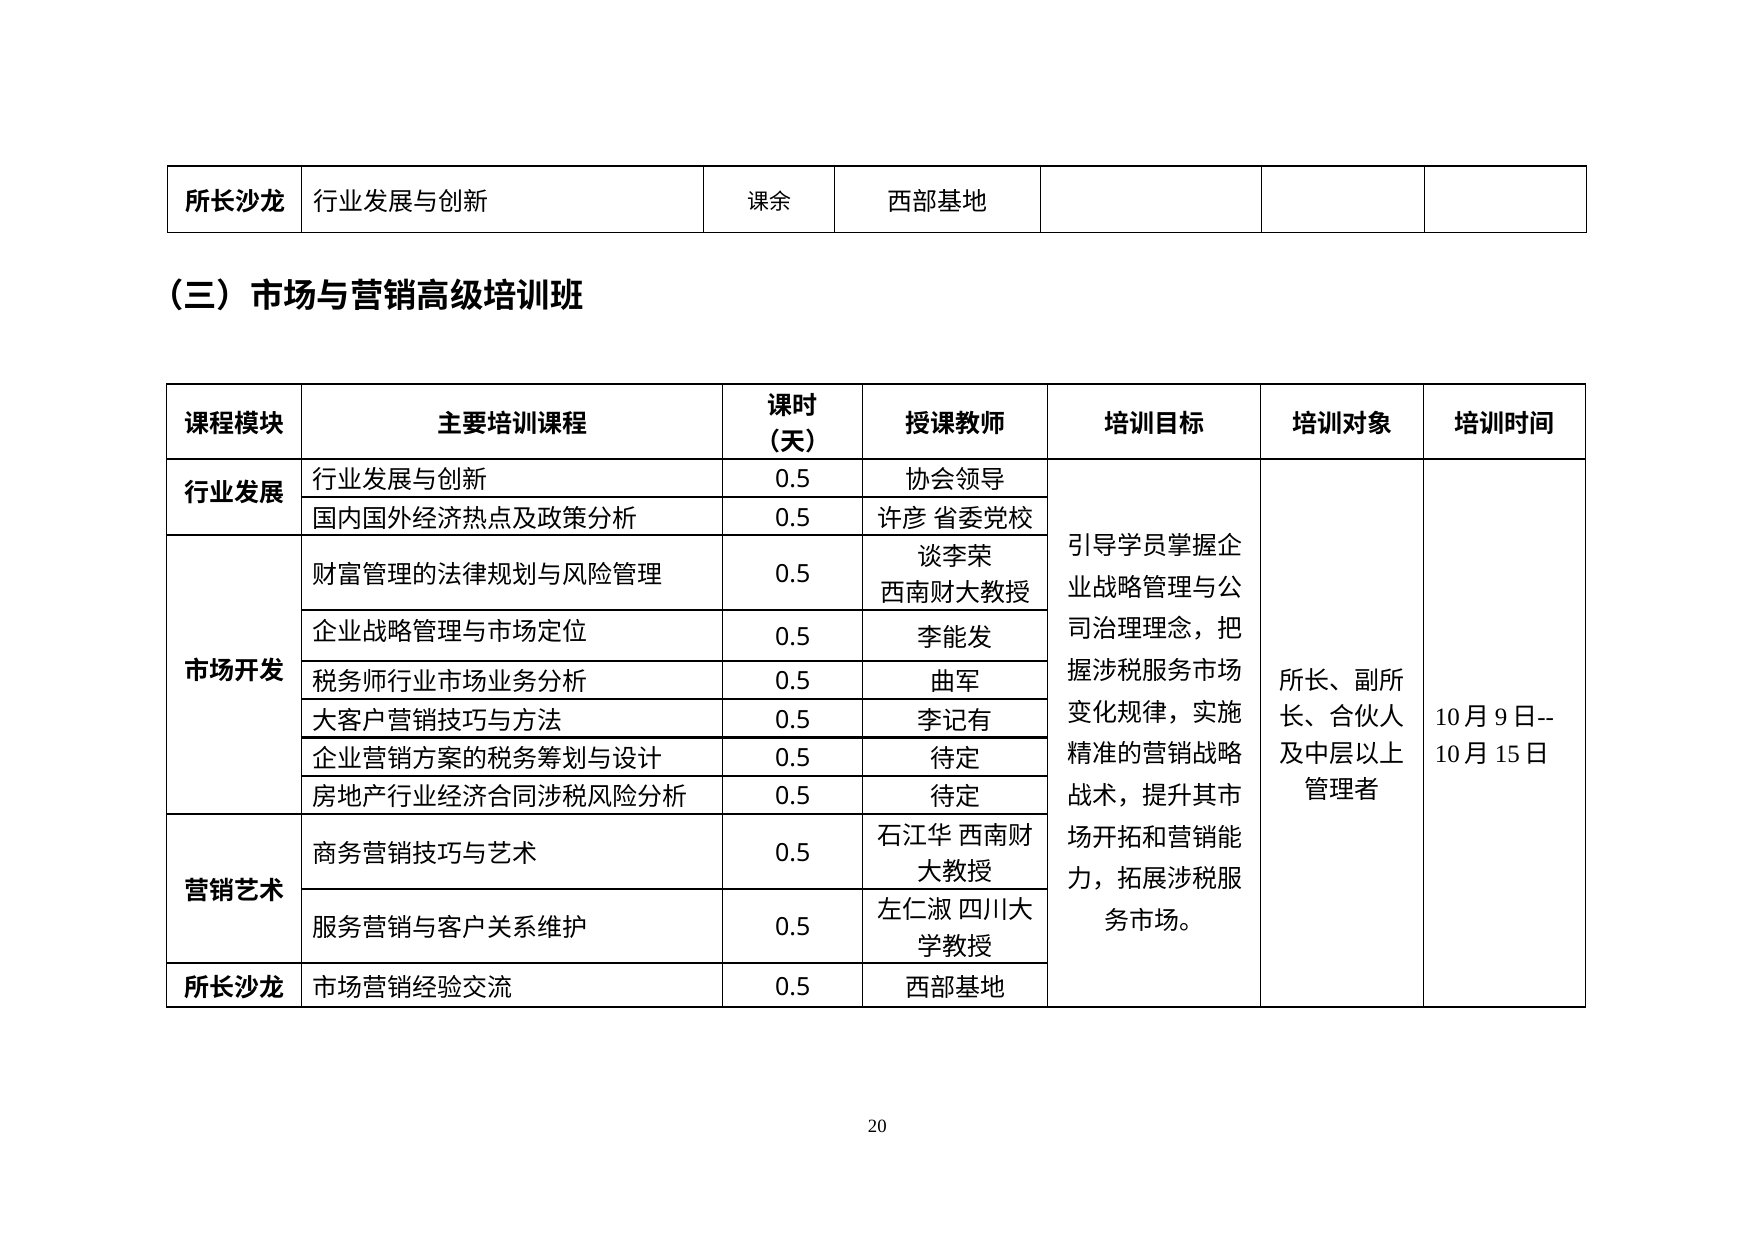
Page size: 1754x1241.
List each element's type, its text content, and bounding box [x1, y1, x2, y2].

table_cell 0.5 [723, 964, 862, 1006]
table_cell 所长沙龙 [168, 167, 301, 232]
table_cell 西部基地 [863, 964, 1047, 1006]
table_cell 待定 [863, 777, 1047, 813]
table_cell 商务营销技巧与艺术 [302, 815, 722, 888]
table_cell 0.5 [723, 815, 862, 888]
table_cell 0.5 [723, 700, 862, 736]
table_cell 0.5 [723, 460, 862, 496]
table_cell 市场开发 [167, 536, 301, 813]
table_header 培训对象 [1261, 385, 1423, 458]
table_cell 行业发展 [167, 460, 301, 534]
table_cell 10月9日-- 10月15日 [1424, 460, 1585, 1006]
table_cell 0.5 [723, 739, 862, 775]
table_cell 引导学员掌握企业战略管理与公司治理理念，把握涉税服务市场变化规律，实施精准的营销战略战术，提升其市场开拓和营销能力，拓展涉税服务市场。 [1048, 460, 1260, 1006]
table_cell 国内国外经济热点及政策分析 [302, 498, 722, 534]
table_cell 税务师行业市场业务分析 [302, 662, 722, 698]
table_cell 行业发展与创新 [302, 167, 703, 232]
table_cell 许彦 省委党校 [863, 498, 1047, 534]
table_cell 0.5 [723, 536, 862, 609]
table_cell 服务营销与客户关系维护 [302, 890, 722, 962]
table_cell 0.5 [723, 890, 862, 962]
table_cell 0.5 [723, 611, 862, 660]
table_cell 协会领导 [863, 460, 1047, 496]
table_header 授课教师 [863, 385, 1047, 458]
table_cell 课余 [704, 167, 834, 232]
table_cell 0.5 [723, 777, 862, 813]
table_cell 营销艺术 [167, 815, 301, 962]
table_header 课程模块 [167, 385, 301, 458]
table_cell 李记有 [863, 700, 1047, 736]
table_cell 曲军 [863, 662, 1047, 698]
table_cell 西部基地 [835, 167, 1040, 232]
table_header 培训时间 [1424, 385, 1585, 458]
table_cell 0.5 [723, 662, 862, 698]
table_cell 石江华 西南财大教授 [863, 815, 1047, 888]
table_cell 所长、副所长、合伙人及中层以上管理者 [1261, 460, 1423, 1006]
table_cell 大客户营销技巧与方法 [302, 700, 722, 736]
table_cell 房地产行业经济合同涉税风险分析 [302, 777, 722, 813]
table_cell 财富管理的法律规划与风险管理 [302, 536, 722, 609]
table_cell 企业营销方案的税务筹划与设计 [302, 739, 722, 775]
table_cell 左仁淑 四川大学教授 [863, 890, 1047, 962]
table_cell 0.5 [723, 498, 862, 534]
table_cell 行业发展与创新 [302, 460, 722, 496]
table_cell 企业战略管理与市场定位 [302, 611, 722, 660]
table_cell 市场营销经验交流 [302, 964, 722, 1006]
subtitle （三）市场与营销高级培训班 [150, 260, 1604, 325]
table_header 培训目标 [1048, 385, 1260, 458]
table_header 主要培训课程 [302, 385, 722, 458]
table_cell 所长沙龙 [167, 964, 301, 1006]
table_cell 李能发 [863, 611, 1047, 660]
table_header 课时（天） [723, 385, 862, 458]
table_cell 待定 [863, 739, 1047, 775]
table_cell 谈李荣 西南财大教授 [863, 536, 1047, 609]
